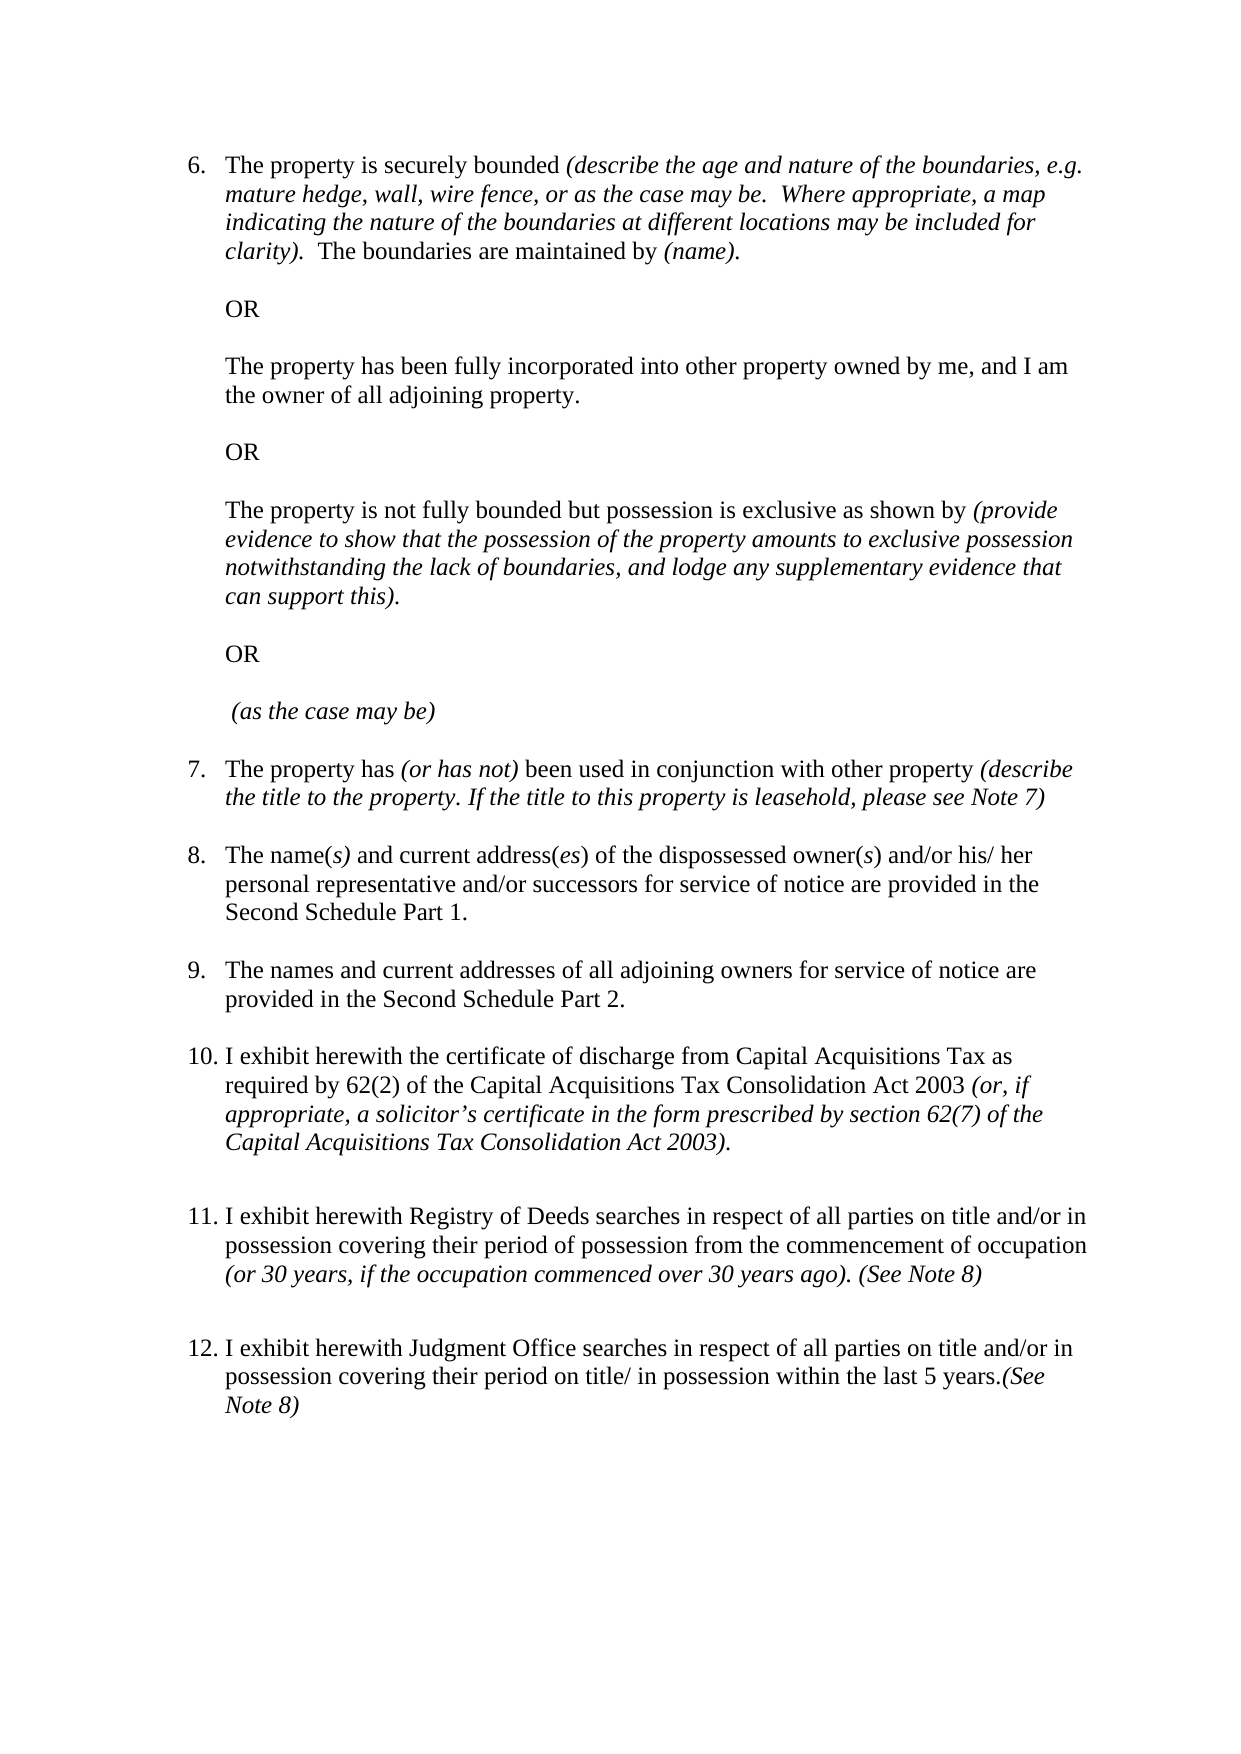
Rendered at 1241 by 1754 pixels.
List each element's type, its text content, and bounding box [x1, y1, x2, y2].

text The property is not fully bounded but possession is exclusive as shown by (provide evidence to show that the possession of the property amounts to exclusive possession notwithstanding the lack of boundaries, and lodge any supplementary evidence that can support this). [225, 495, 1090, 610]
list The name(s) and current address(es) of the dispossessed owner(s) and/or his/ her personal representative and/or successors for service of notice are provided in the Second Schedule Part 1. [187, 840, 1090, 926]
text OR [225, 437, 1090, 466]
list The property is securely bounded (describe the age and nature of the boundaries, e.g. mature hedge, wall, wire fence, or as the case may be. Where appropriate, a map indicating the nature of the boundaries at different locations may be included for clarity). The boundaries are maintained by (name). [187, 150, 1090, 265]
list I exhibit herewith Registry of Deeds searches in respect of all parties on title and/or in possession covering their period of possession from the commencement of occupation (or 30 years, if the occupation commenced over 30 years ago). (See Note 8) [187, 1201, 1090, 1288]
list I exhibit herewith Judgment Office searches in respect of all parties on title and/or in possession covering their period on title/ in possession within the last 5 years.(See Note 8) [187, 1333, 1090, 1419]
text (as the case may be) [225, 696, 1090, 725]
text OR [225, 294, 1090, 322]
list The property has (or has not) been used in conjunction with other property (describe the title to the property. If the title to this property is leasehold, please see Note 7) [187, 754, 1090, 811]
text The property has been fully incorporated into other property owned by me, and I am the owner of all adjoining property. [225, 351, 1090, 409]
list I exhibit herewith the certificate of discharge from Capital Acquisitions Tax as required by 62(2) of the Capital Acquisitions Tax Consolidation Act 2003 (or, if appropriate, a solicitor’s certificate in the form prescribed by section 62(7) of the Capital Acquisitions Tax Consolidation Act 2003). [187, 1041, 1090, 1156]
list The names and current addresses of all adjoining owners for service of notice are provided in the Second Schedule Part 2. [187, 955, 1090, 1012]
text OR [225, 639, 1090, 667]
